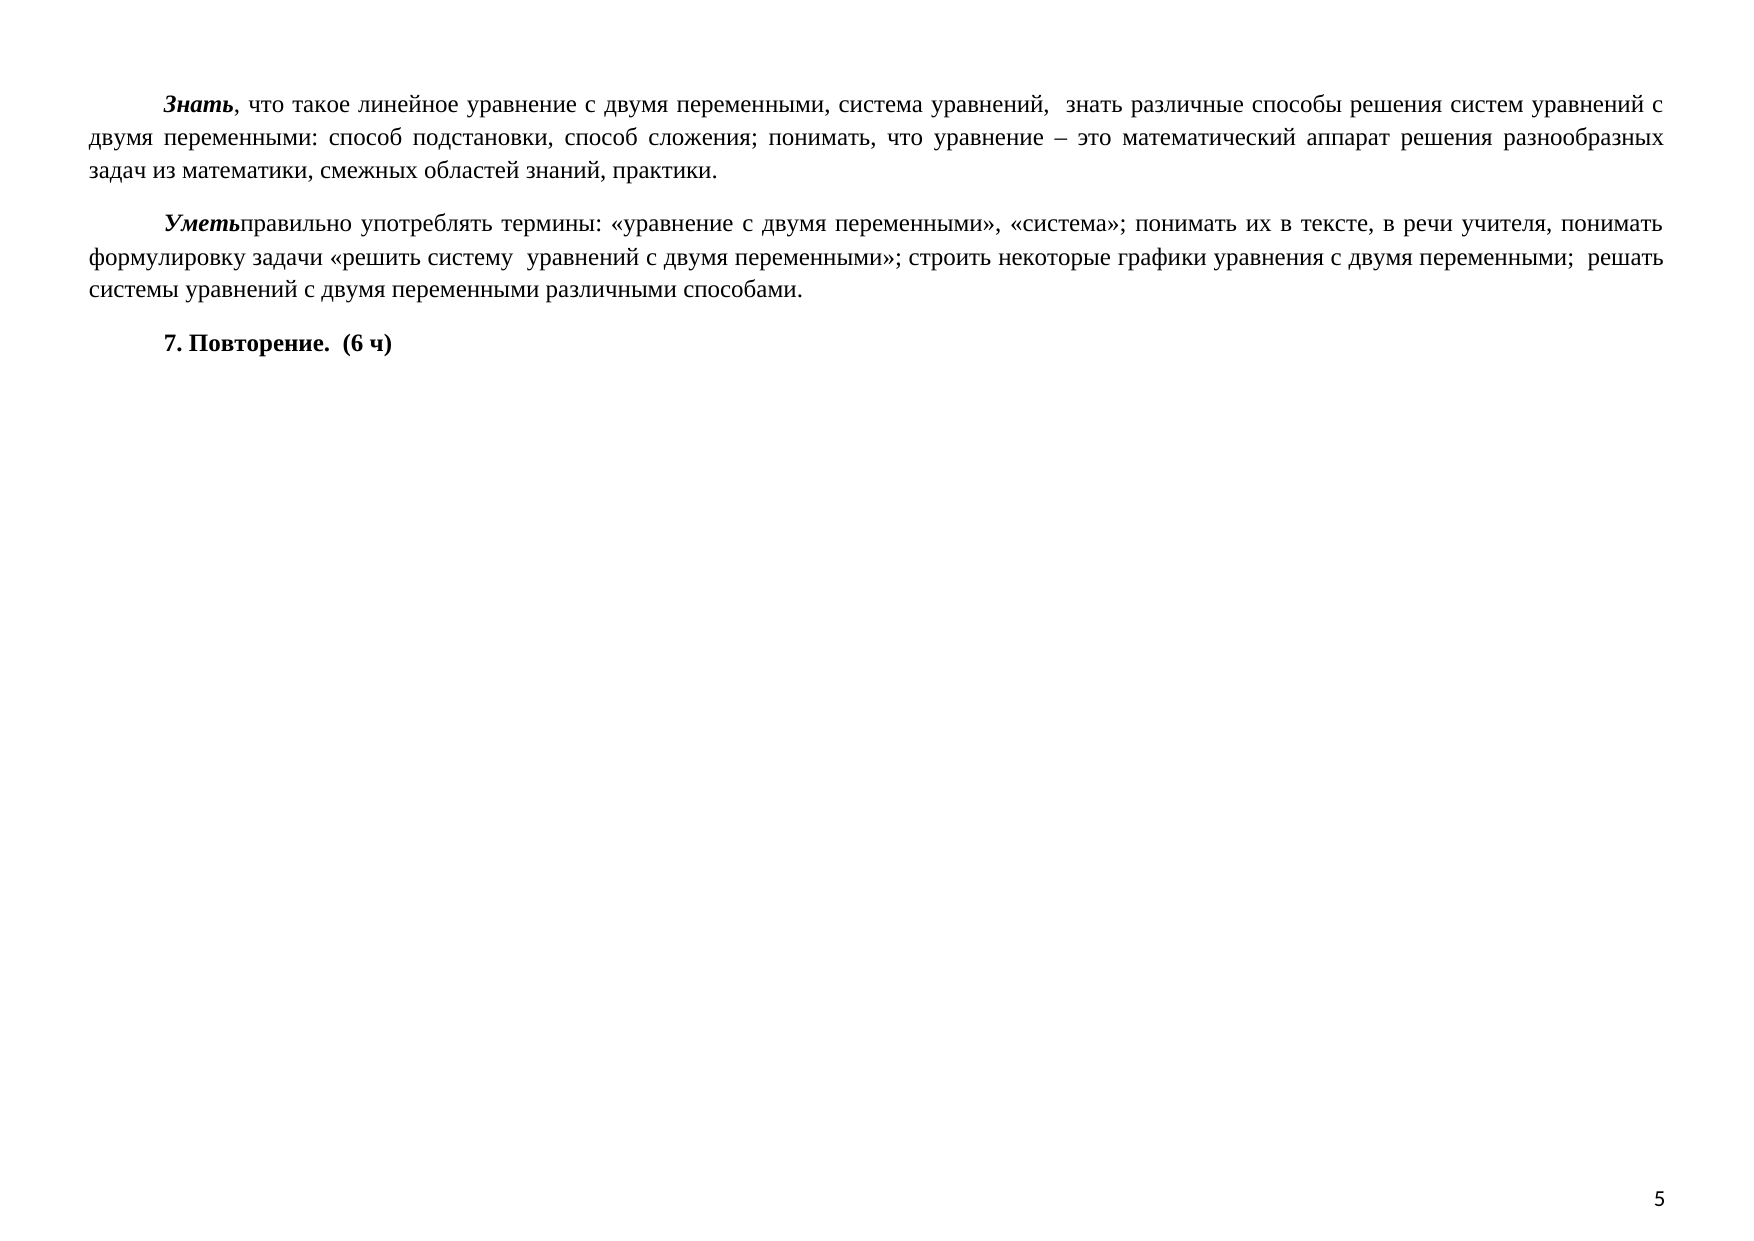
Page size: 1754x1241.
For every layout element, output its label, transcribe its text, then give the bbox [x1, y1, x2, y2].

text 7. Повторение. (6 ч) [89, 328, 1665, 357]
text Знать, что такое линейное уравнение с двумя переменными, система уравнений, знать различные способы решения систем уравнений с двумя переменными: способ подстановки, способ сложения; понимать, что уравнение – это математический аппарат решения разнообразных задач из математики, смежных областей знаний, практики. [89, 89, 1665, 183]
text Уметьправильно употреблять термины: «уравнение с двумя переменными», «система»; понимать их в тексте, в речи учителя, понимать формулировку задачи «решить систему уравнений с двумя переменными»; строить некоторые графики уравнения с двумя переменными; решать системы уравнений с двумя переменными различными способами. [89, 208, 1665, 303]
